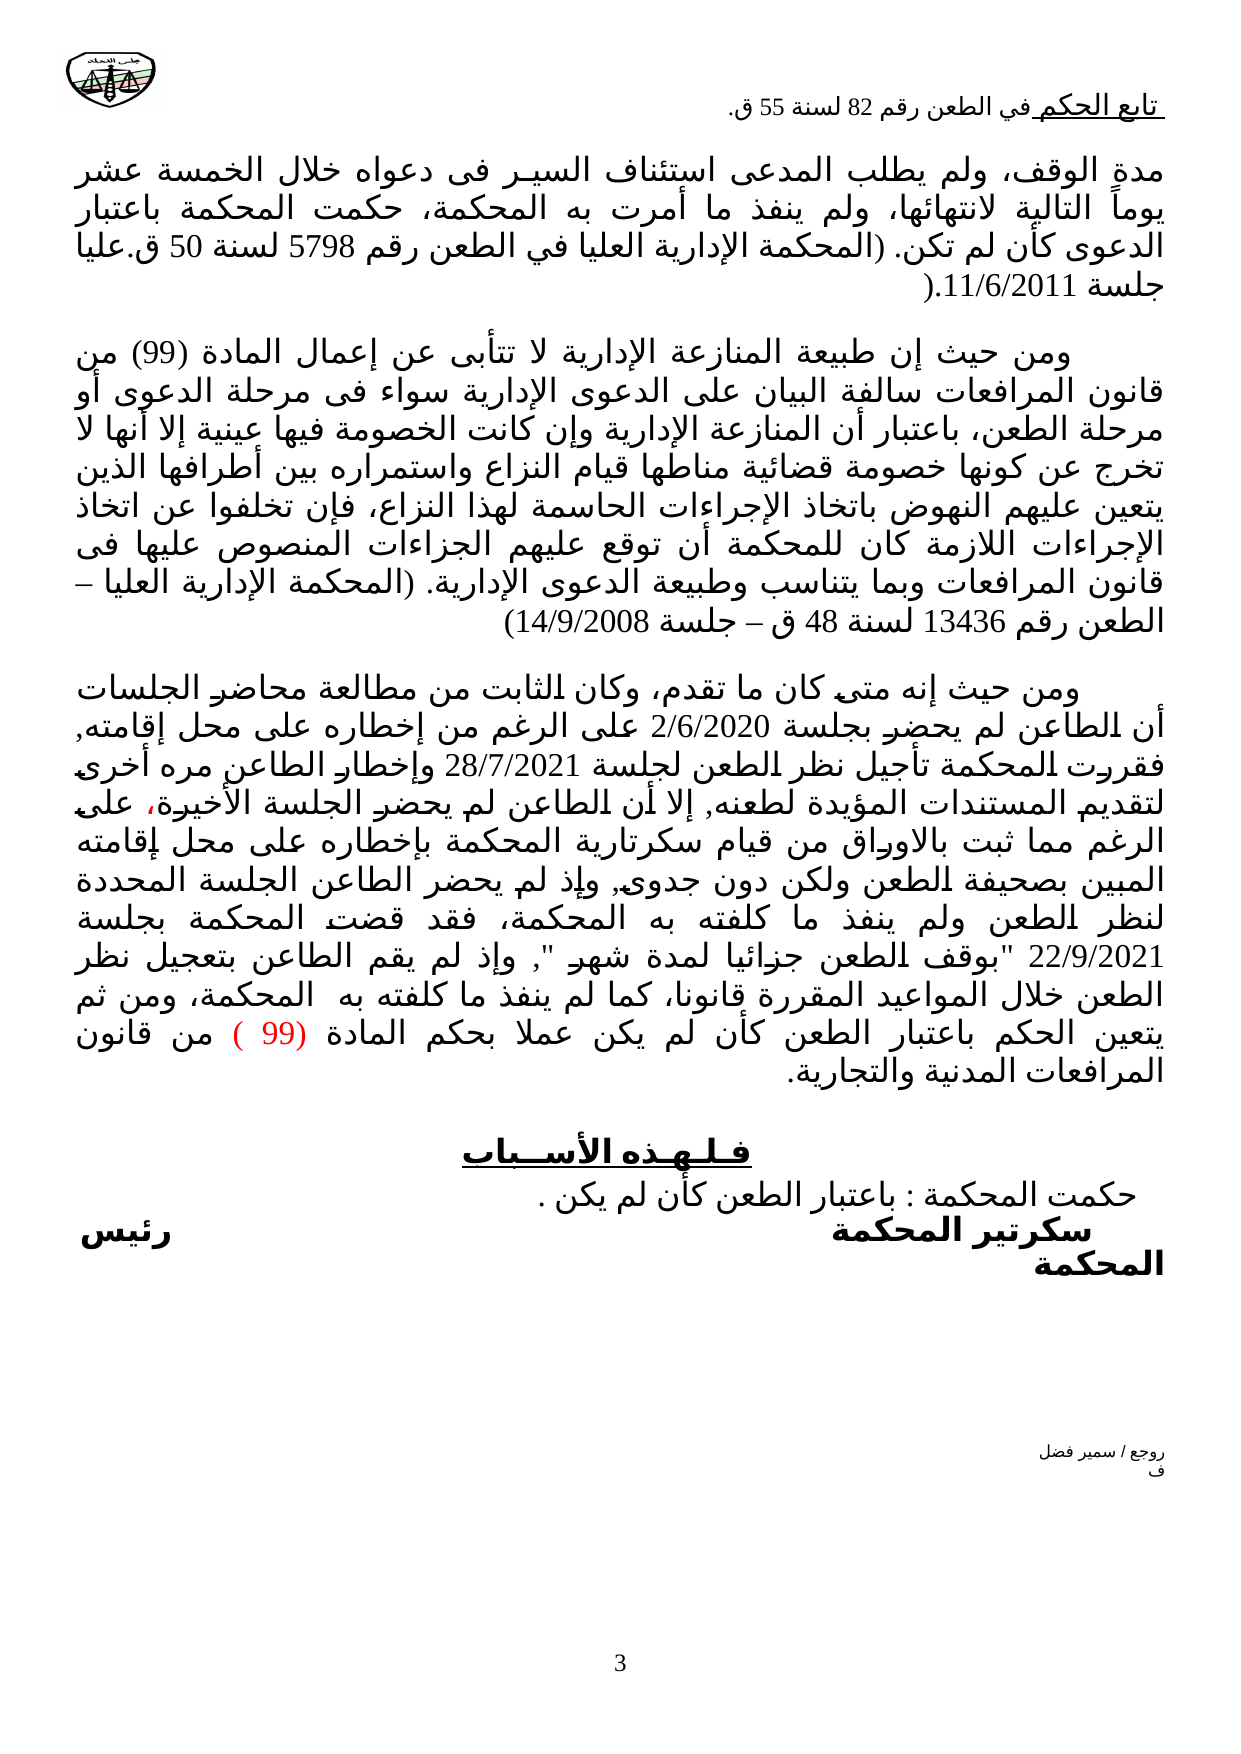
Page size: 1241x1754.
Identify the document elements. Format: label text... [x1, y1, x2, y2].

text روجع / سمير فضل [75, 1442, 1165, 1461]
text ومن حيث إنه متى كان ما تقدم، وكان الثابت من مطالعة محاضر الجلسات أن الطاعن لم يحضر بجلسة 2/6/2020 على الرغم من إخطاره على محل إقامته, فقررت المحكمة تأجيل نظر الطعن لجلسة 28/7/2021 وإخطار الطاعن مره أخرى لتقديم المستندات المؤيدة لطعنه, إلا أن الطاعن لم يحضر الجلسة الأخيرة، على الرغم مما ثبت بالاوراق من قيام سكرتارية المحكمة بإخطاره على محل إقامته المبين بصحيفة الطعن ولكن دون جدوى, وإذ لم يحضر الطاعن الجلسة المحددة لنظر الطعن ولم ينفذ ما كلفته به المحكمة، فقد قضت المحكمة بجلسة 22/9/2021 "بوقف الطعن جزائيا لمدة شهر ", وإذ لم يقم الطاعن بتعجيل نظر الطعن خلال المواعيد المقررة قانونا، كما لم ينفذ ما كلفته به المحكمة، ومن ثم يتعين الحكم باعتبار الطعن كأن لم يكن عملا بحكم المادة (99 ) من قانون المرافعات المدنية والتجارية. [75, 668, 1165, 1090]
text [75, 150, 1165, 303]
text ف [75, 1461, 1165, 1480]
text حكمت المحكمة : باعتبار الطعن كأن لم يكن . [75, 1175, 1165, 1213]
text ومن حيث إن طبيعة المنازعة الإدارية لا تتأبى عن إعمال المادة (99) من قانون المرافعات سالفة البيان على الدعوى الإدارية سواء فى مرحلة الدعوى أو مرحلة الطعن، باعتبار أن المنازعة الإدارية وإن كانت الخصومة فيها عينية إلا أنها لا تخرج عن كونها خصومة قضائية مناطها قيام النزاع واستمراره بين أطرافها الذين يتعين عليهم النهوض باتخاذ الإجراءات الحاسمة لهذا النزاع، فإن تخلفوا عن اتخاذ الإجراءات اللازمة كان للمحكمة أن توقع عليهم الجزاءات المنصوص عليها فى قانون المرافعات وبما يتناسب وطبيعة الدعوى الإدارية. (المحكمة الإدارية العليا – الطعن رقم 13436 لسنة 48 ق – جلسة 14/9/2008) [75, 333, 1165, 639]
picture [59, 51, 164, 109]
text سكرتير المحكمة رئيس المحكمة [75, 1213, 1165, 1283]
text فـلـهـذه الأســباب [75, 1133, 1165, 1171]
